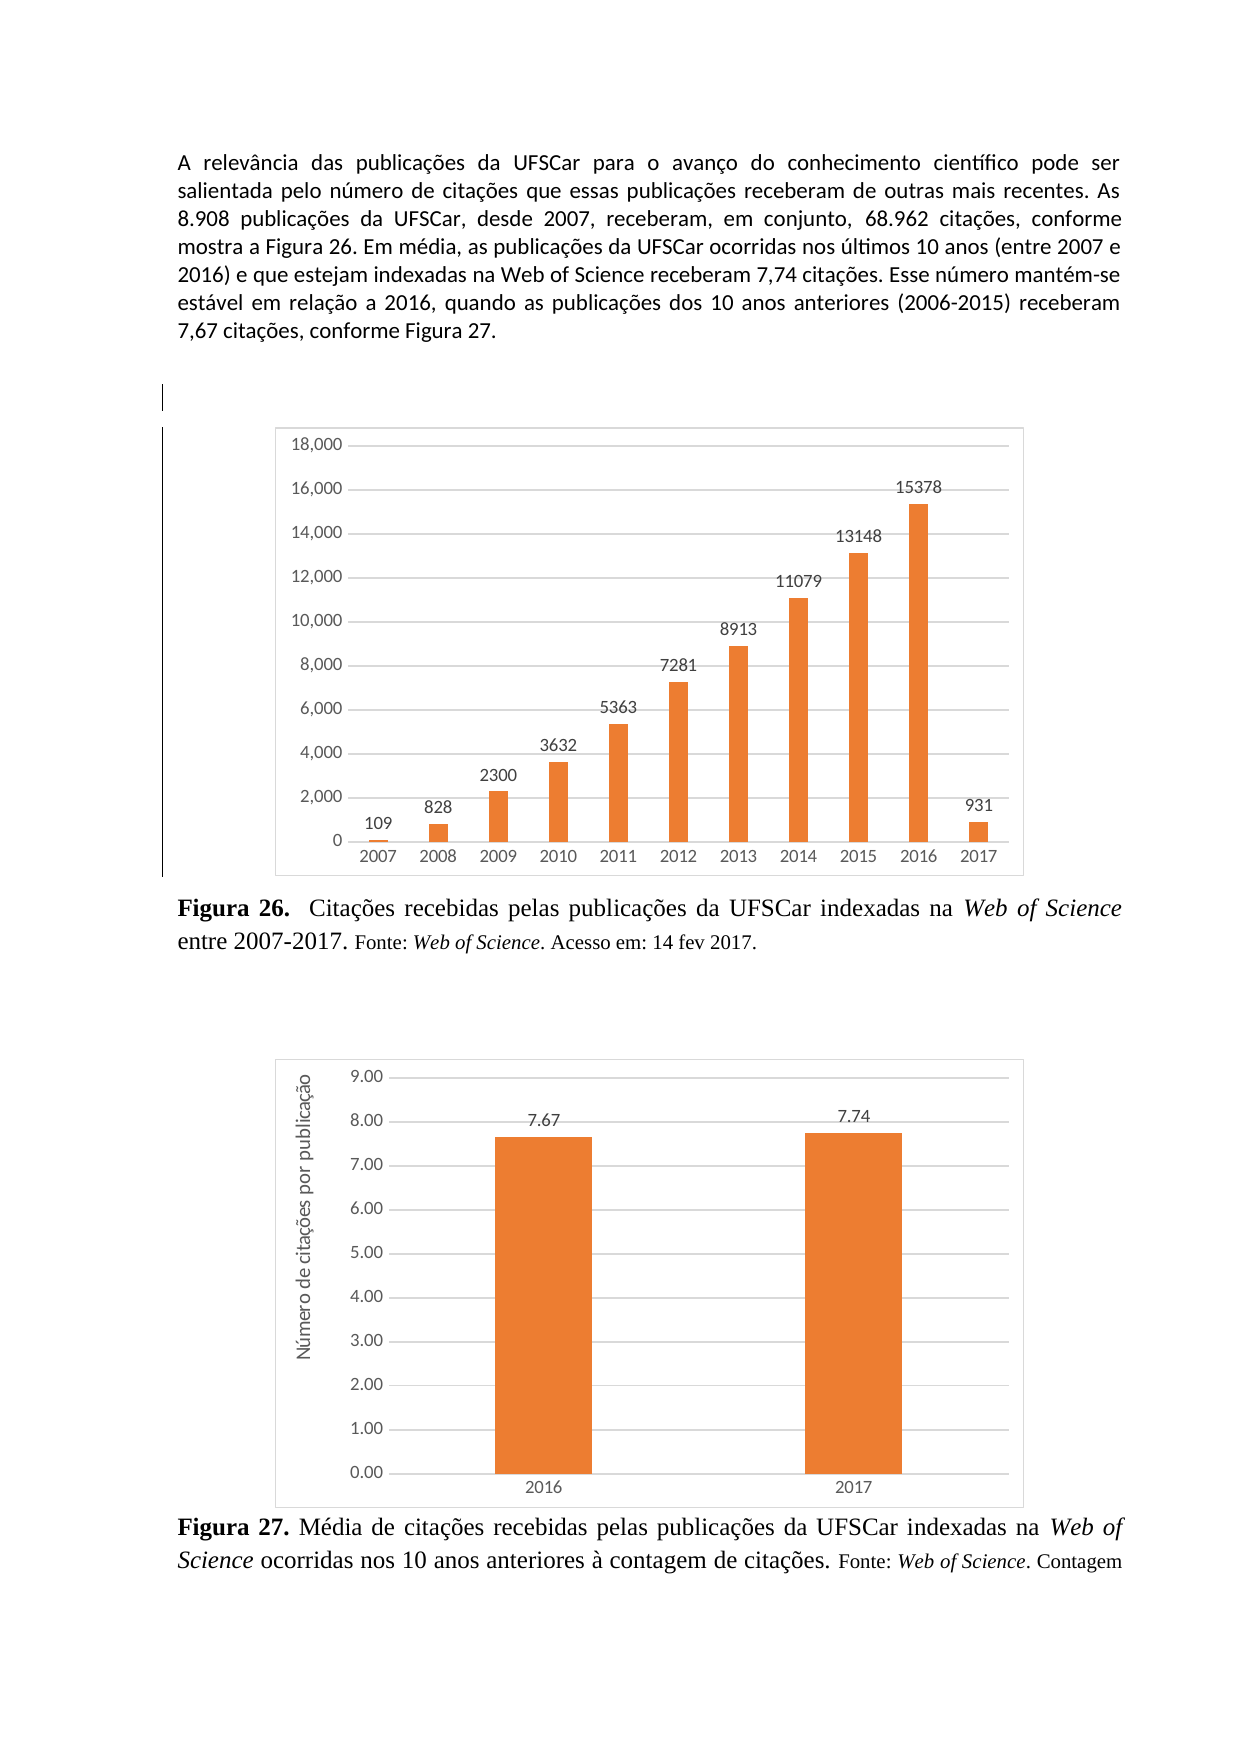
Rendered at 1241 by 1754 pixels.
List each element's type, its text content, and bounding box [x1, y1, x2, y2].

text Figura 26. Citações recebidas pelas publicações da UFSCar indexadas na Web of Science entre 2007-2017. Fonte: Web of Science. Acesso em: 14 fev 2017. [177, 893, 1122, 955]
text A relevância das publicações da UFSCar para o avanço do conhecimento científico pode ser salientada pelo número de citações que essas publicações receberam de outras mais recentes. As 8.908 publicações da UFSCar, desde 2007, receberam, em conjunto, 68.962 citações, conforme mostra a Figura 26. Em média, as publicações da UFSCar ocorridas nos últimos 10 anos (entre 2007 e 2016) e que estejam indexadas na Web of Science receberam 7,74 citações. Esse número mantém-se estável em relação a 2016, quando as publicações dos 10 anos anteriores (2006-2015) receberam 7,67 citações, conforme Figura 27. [177, 148, 1122, 344]
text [177, 1512, 1122, 1574]
